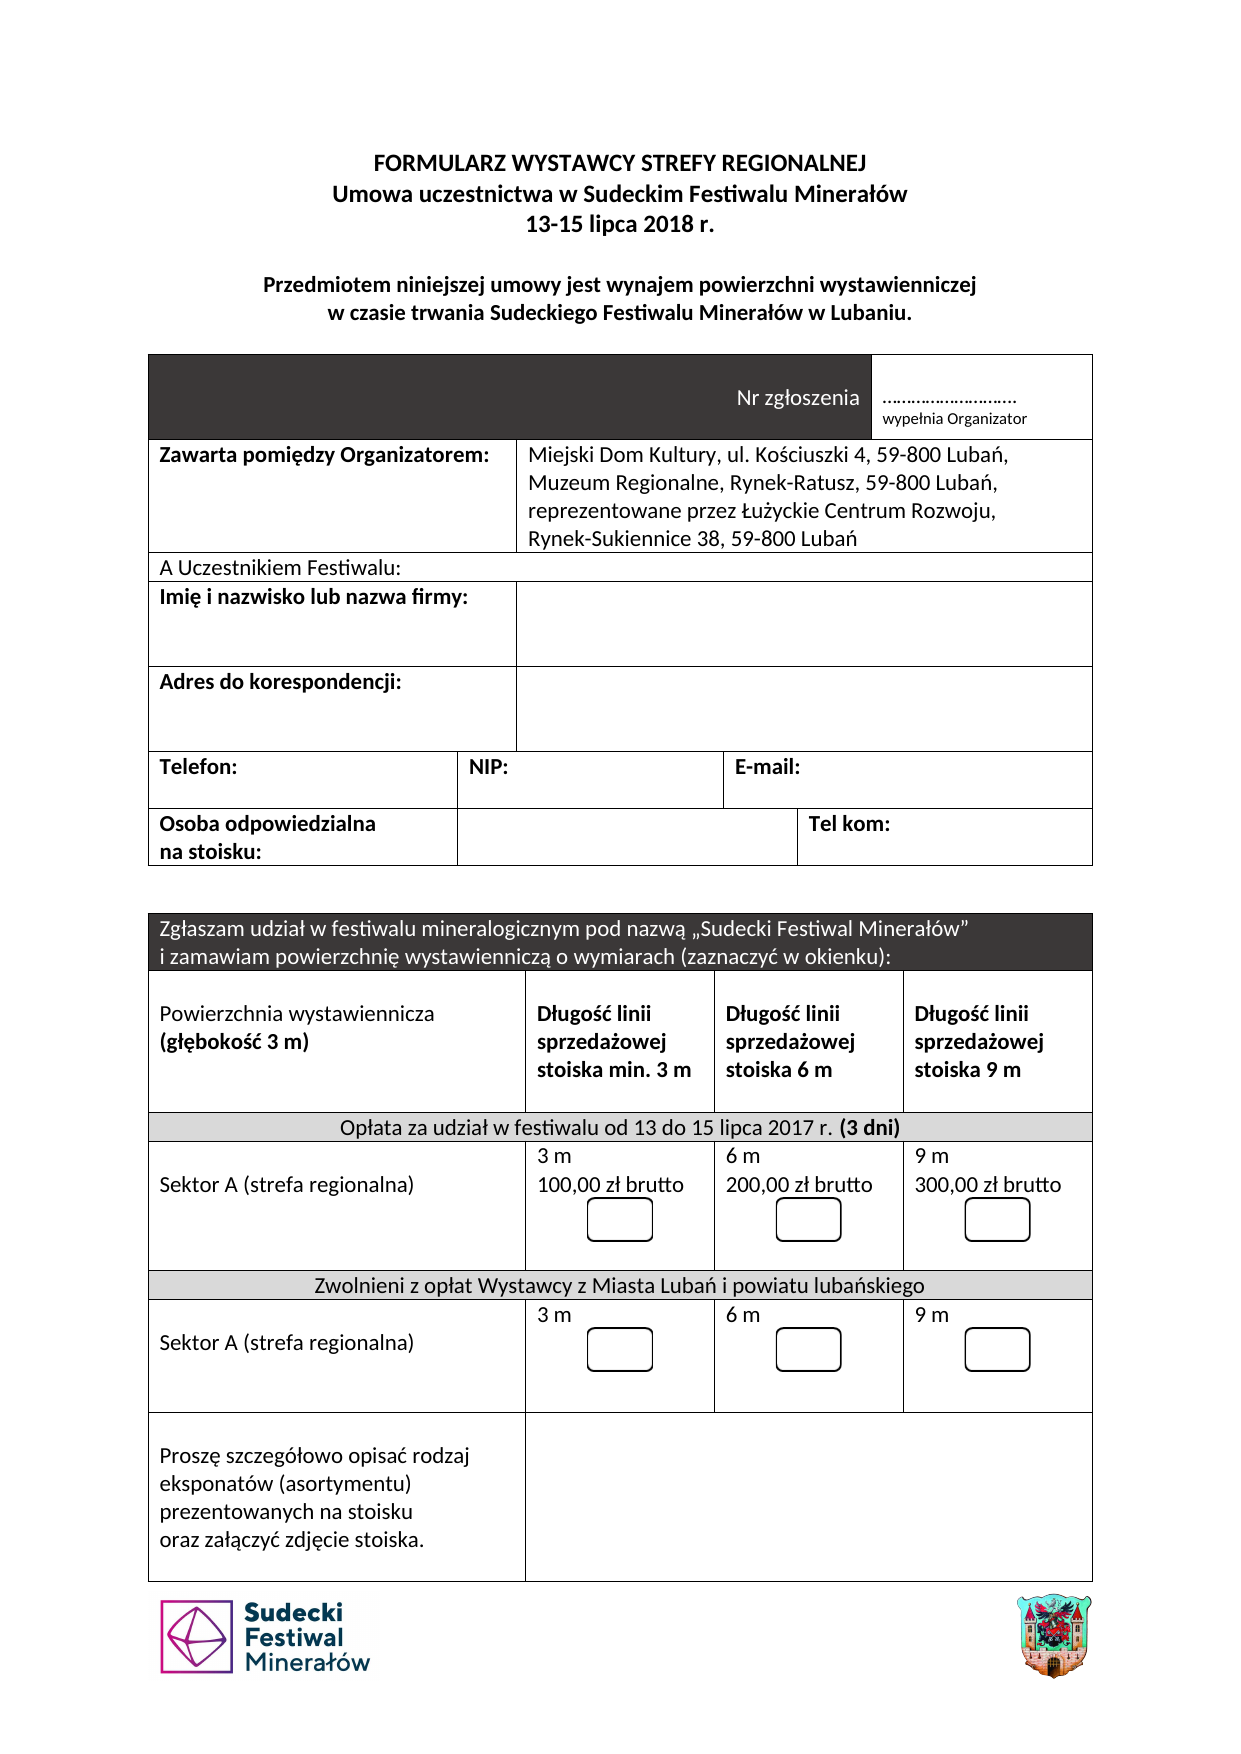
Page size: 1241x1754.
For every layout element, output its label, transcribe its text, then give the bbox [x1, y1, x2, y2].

table_cell Długość linii sprzedażowej stoiska 6 m [715, 971, 903, 1112]
table_cell A Uczestnikiem Festiwalu: [149, 553, 1092, 581]
table_cell Sektor A (strefa regionalna) [149, 1300, 525, 1412]
table_cell Długość linii sprzedażowej stoiska 9 m [904, 971, 1092, 1112]
table_cell Opłata za udział w festiwalu od 13 do 15 lipca 2017 r. (3 dni) [149, 1113, 1092, 1141]
table_header ………………………. wypełnia Organizator [872, 355, 1092, 439]
table_cell Telefon: [149, 752, 457, 808]
text w czasie trwania Sudeckiego Festiwalu Minerałów w Lubaniu. [148, 298, 1093, 326]
table_cell 9 m [904, 1300, 1092, 1412]
table_cell 6 m 200,00 zł brutto [715, 1142, 903, 1270]
table_cell E-mail: [724, 752, 1092, 808]
table_cell Imię i nazwisko lub nazwa firmy: [149, 582, 516, 666]
table_header Zgłaszam udział w festiwalu mineralogicznym pod nazwą „Sudecki Festiwal Minerałów” i zamawiam powierzchnię wystawienniczą o wymiarach (zaznaczyć w okienku): [149, 914, 1092, 970]
table_cell Zawarta pomiędzy Organizatorem: [149, 440, 516, 552]
picture [147, 1591, 381, 1681]
table_cell 3 m 100,00 zł brutto [526, 1142, 714, 1270]
picture [775, 1197, 842, 1242]
picture [587, 1327, 653, 1372]
table_cell Powierzchnia wystawiennicza (głębokość 3 m) [149, 971, 525, 1112]
table_cell Długość linii sprzedażowej stoiska min. 3 m [526, 971, 714, 1112]
table_cell [517, 582, 1092, 666]
text Przedmiotem niniejszej umowy jest wynajem powierzchni wystawienniczej [148, 270, 1093, 298]
table_header Nr zgłoszenia [149, 355, 871, 439]
picture [587, 1197, 653, 1242]
table_cell 6 m [715, 1300, 903, 1412]
text FORMULARZ WYSTAWCY STREFY REGIONALNEJ [148, 148, 1093, 178]
picture [1016, 1587, 1093, 1681]
table_cell Miejski Dom Kultury, ul. Kościuszki 4, 59-800 Lubań, Muzeum Regionalne, Rynek-Ratusz, 59-800 Lubań, reprezentowane przez Łużyckie Centrum Rozwoju, Rynek-Sukiennice 38, 59-800 Lubań [517, 440, 1092, 552]
table_cell Sektor A (strefa regionalna) [149, 1142, 525, 1270]
table_cell Proszę szczegółowo opisać rodzaj eksponatów (asortymentu) prezentowanych na stoisku oraz załączyć zdjęcie stoiska. [149, 1413, 525, 1581]
picture [964, 1197, 1031, 1242]
picture [964, 1327, 1031, 1372]
table_cell Osoba odpowiedzialna na stoisku: [149, 809, 457, 865]
table_cell Adres do korespondencji: [149, 667, 516, 751]
table_cell Tel kom: [798, 809, 1092, 865]
table_cell 9 m 300,00 zł brutto [904, 1142, 1092, 1270]
table_cell 3 m [526, 1300, 714, 1412]
table_cell [517, 667, 1092, 751]
text 13-15 lipca 2018 r. [148, 209, 1093, 239]
picture [775, 1327, 842, 1372]
table_cell [526, 1413, 1092, 1581]
table_cell NIP: [458, 752, 723, 808]
table_cell Zwolnieni z opłat Wystawcy z Miasta Lubań i powiatu lubańskiego [149, 1271, 1092, 1299]
table_cell [458, 809, 797, 865]
text Umowa uczestnictwa w Sudeckim Festiwalu Minerałów [148, 178, 1093, 209]
